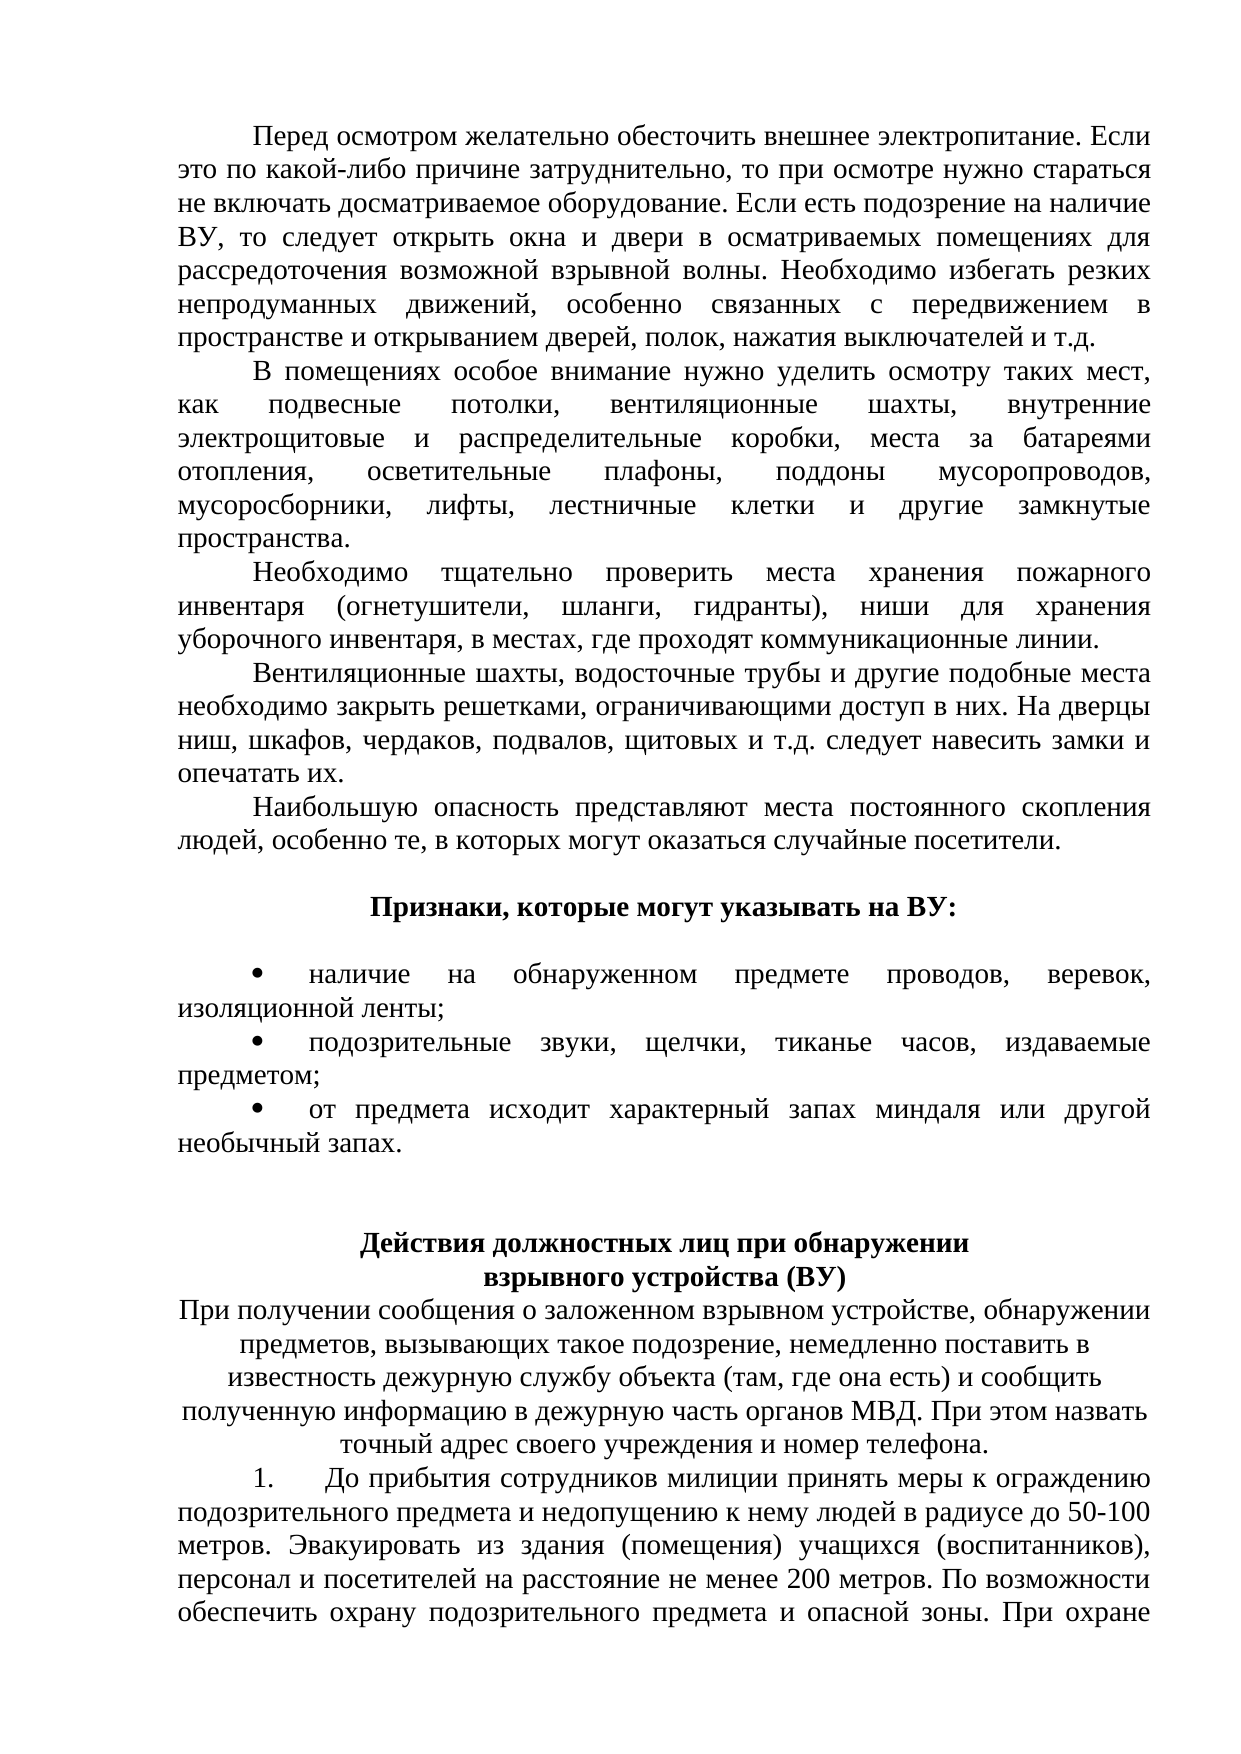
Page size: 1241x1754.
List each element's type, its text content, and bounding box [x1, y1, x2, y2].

list от предмета исходит характерный запах миндаля или другой необычный запах. [177, 1091, 1152, 1158]
text Перед осмотром желательно обесточить внешнее электропитание. Если это по какой-либо причине затруднительно, то при осмотре нужно стараться не включать досматриваемое оборудование. Если есть подозрение на наличие ВУ, то следует открыть окна и двери в осматриваемых помещениях для рассредоточения возможной взрывной волны. Необходимо избегать резких непродуманных движений, особенно связанных с передвижением в пространстве и открыванием дверей, полок, нажатия выключателей и т.д. [177, 118, 1152, 353]
text Вентиляционные шахты, водосточные трубы и другие подобные места необходимо закрыть решетками, ограничивающими доступ в них. На дверцы ниш, шкафов, чердаков, подвалов, щитовых и т.д. следует навесить замки и опечатать их. [177, 655, 1152, 789]
text взрывного устройства (ВУ) [177, 1259, 1152, 1292]
text В помещениях особое внимание нужно уделить осмотру таких мест, как подвесные потолки, вентиляционные шахты, внутренние электрощитовые и распределительные коробки, места за батареями отопления, осветительные плафоны, поддоны мусоропроводов, мусоросборники, лифты, лестничные клетки и другие замкнутые пространства. [177, 353, 1152, 554]
list подозрительные звуки, щелчки, тиканье часов, издаваемые предметом; [177, 1024, 1152, 1091]
text При получении сообщения о заложенном взрывном устройстве, обнаружении предметов, вызывающих такое подозрение, немедленно поставить в известность дежурную службу объекта (там, где она есть) и сообщить полученную информацию в дежурную часть органов МВД. При этом назвать точный адрес своего учреждения и номер телефона. [177, 1292, 1152, 1460]
text Признаки, которые могут указывать на ВУ: [177, 889, 1150, 923]
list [177, 1460, 1152, 1628]
text Наибольшую опасность представляют места постоянного скопления людей, особенно те, в которых могут оказаться случайные посетители. [177, 789, 1152, 856]
list наличие на обнаруженном предмете проводов, веревок, изоляционной ленты; [177, 957, 1152, 1024]
text Необходимо тщательно проверить места хранения пожарного инвентаря (огнетушители, шланги, гидранты), ниши для хранения уборочного инвентаря, в местах, где проходят коммуникационные линии. [177, 554, 1152, 655]
text Действия должностных лиц при обнаружении [177, 1225, 1152, 1259]
